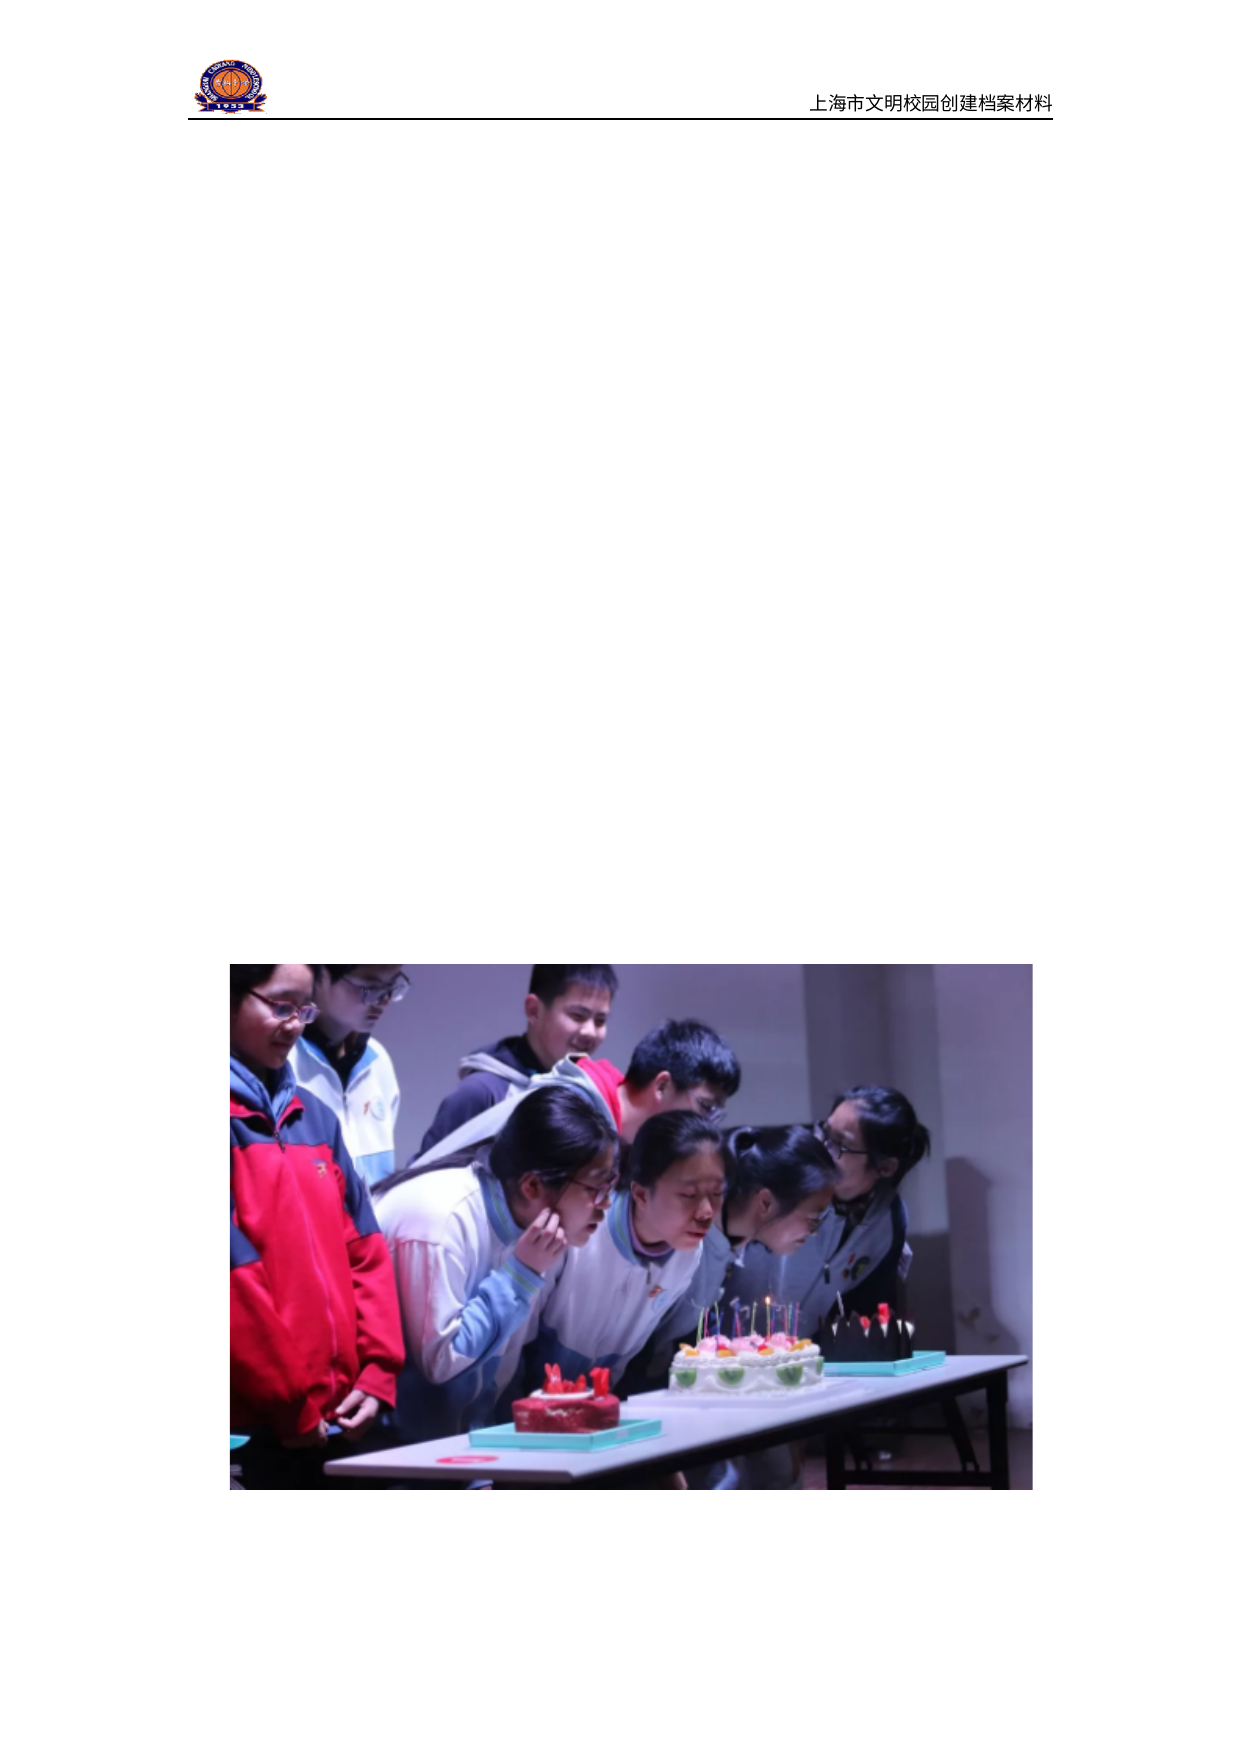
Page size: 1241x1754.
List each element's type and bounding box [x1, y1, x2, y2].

picture [229, 964, 1033, 1490]
picture [192, 57, 268, 118]
